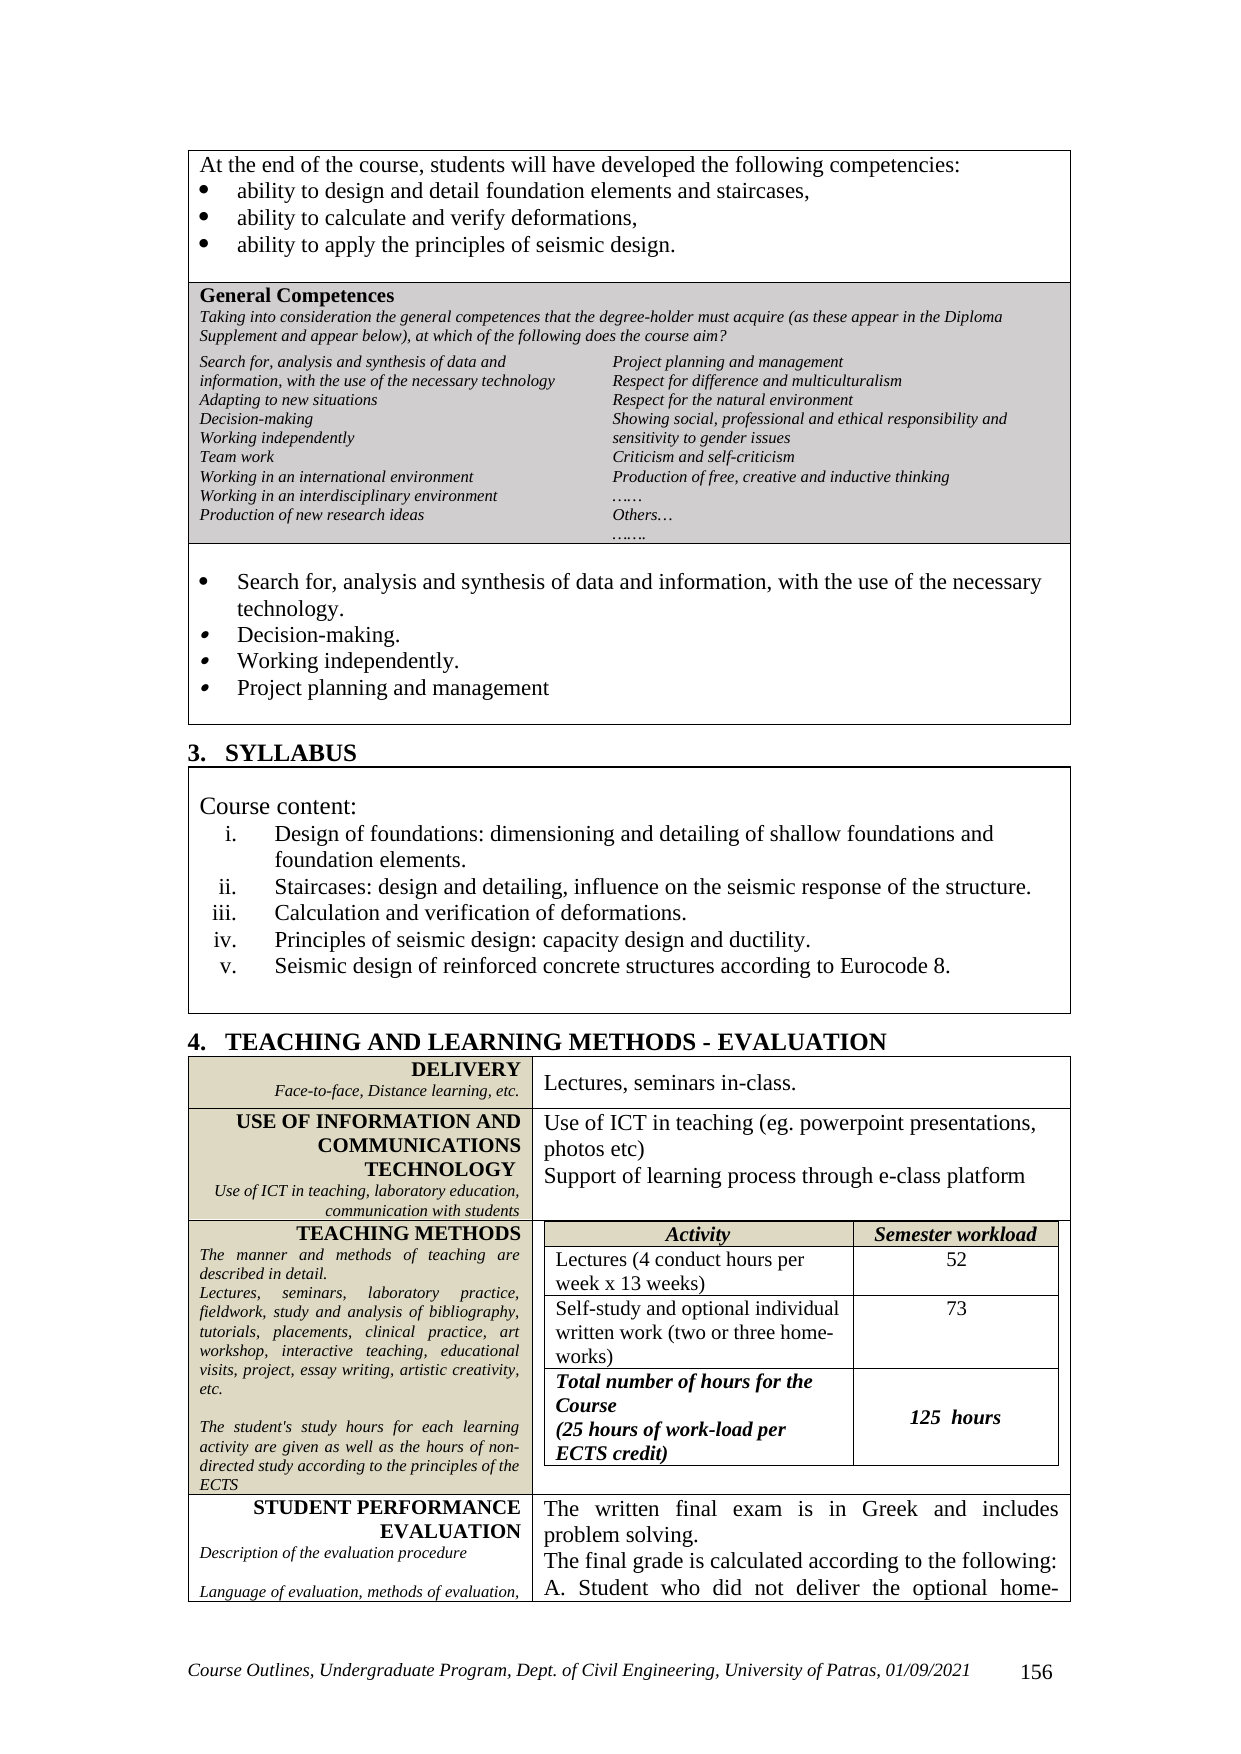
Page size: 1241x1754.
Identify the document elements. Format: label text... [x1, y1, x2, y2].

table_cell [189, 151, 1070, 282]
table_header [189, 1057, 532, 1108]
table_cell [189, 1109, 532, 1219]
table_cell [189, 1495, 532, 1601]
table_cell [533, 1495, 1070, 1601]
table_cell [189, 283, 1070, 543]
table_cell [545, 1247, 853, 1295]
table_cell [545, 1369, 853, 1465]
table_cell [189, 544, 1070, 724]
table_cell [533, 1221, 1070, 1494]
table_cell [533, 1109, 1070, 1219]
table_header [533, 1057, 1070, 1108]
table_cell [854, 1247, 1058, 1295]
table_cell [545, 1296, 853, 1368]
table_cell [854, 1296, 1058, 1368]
list SYLLABUS [187, 738, 1053, 766]
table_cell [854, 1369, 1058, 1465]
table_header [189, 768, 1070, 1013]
list TEACHING AND LEARNING METHODS - EVALUATION [187, 1027, 1053, 1056]
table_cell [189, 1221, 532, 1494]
